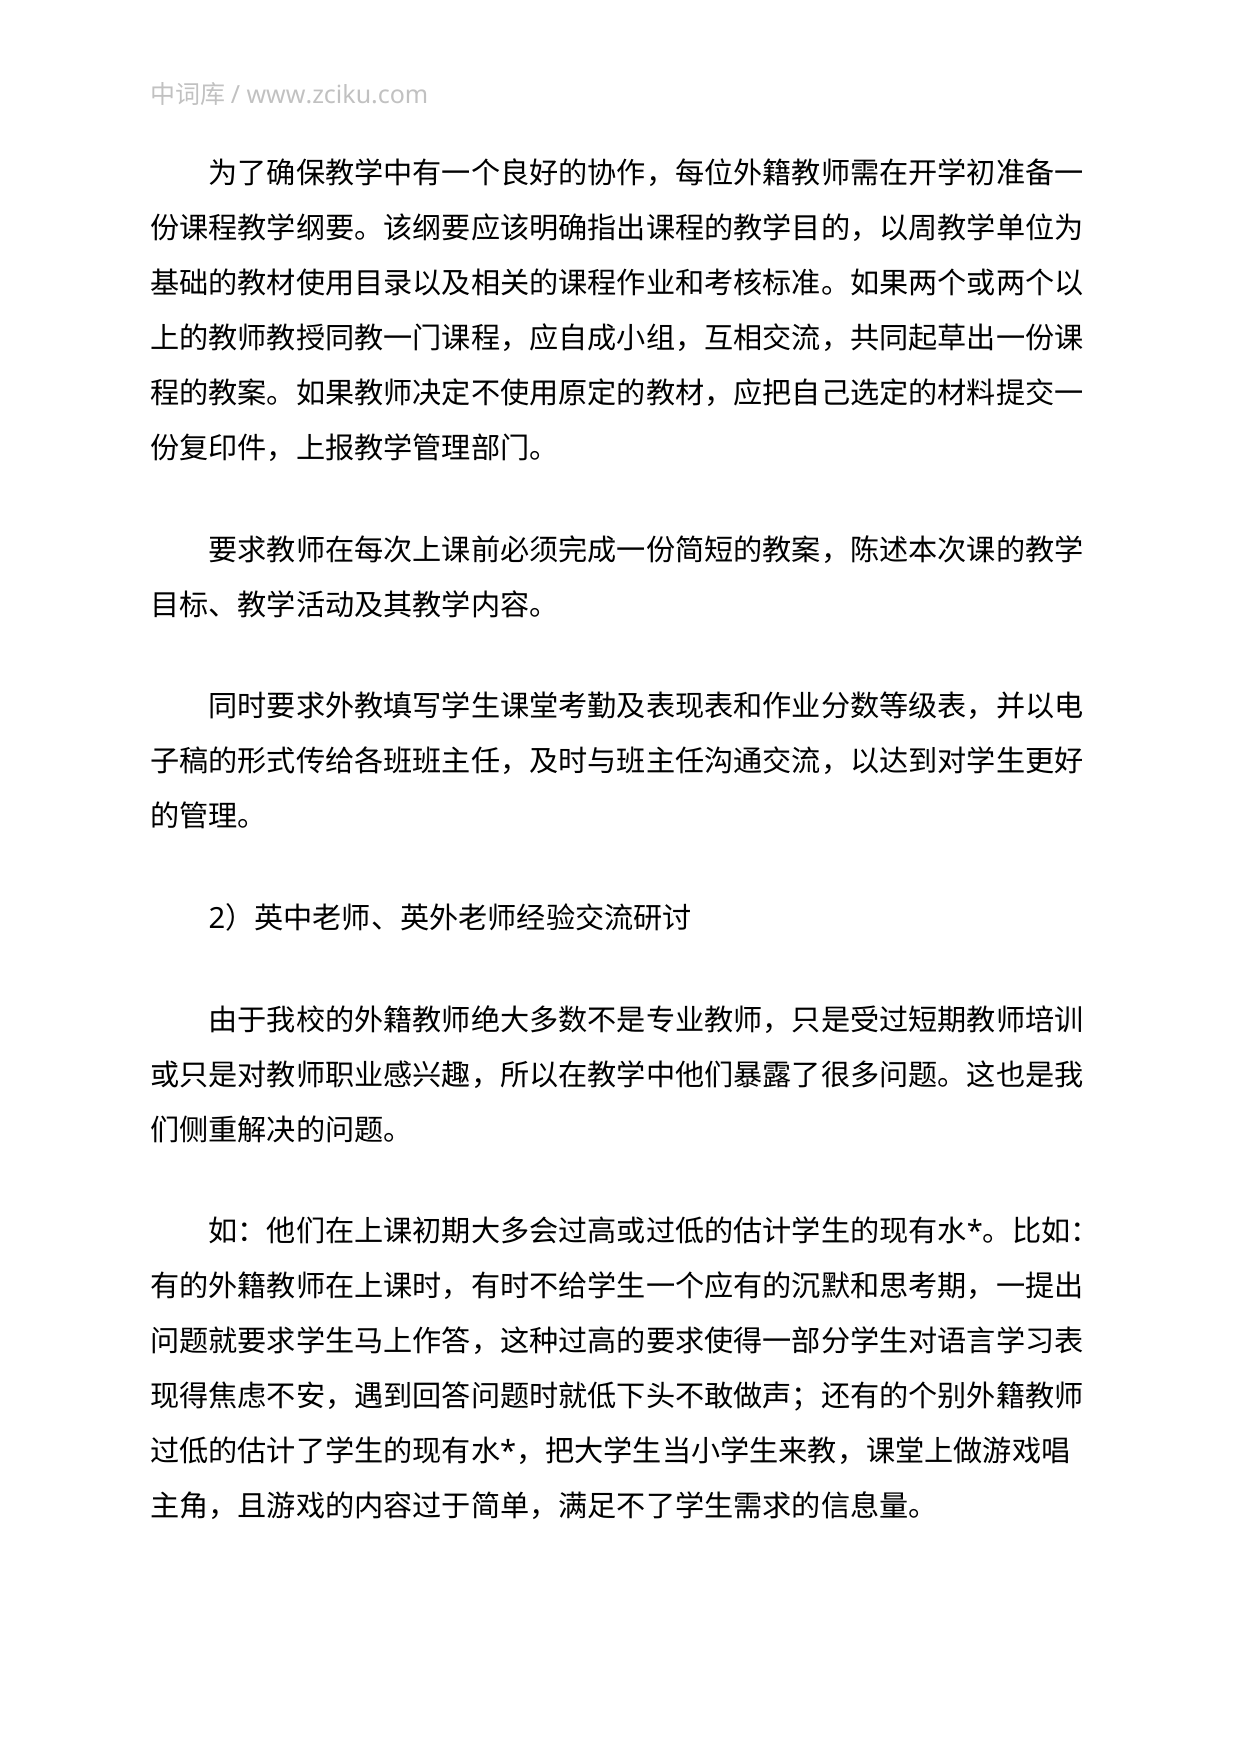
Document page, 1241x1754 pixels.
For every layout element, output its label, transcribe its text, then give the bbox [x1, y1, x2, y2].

text 要求教师在每次上课前必须完成一份简短的教案，陈述本次课的教学目标、教学活动及其教学内容。 [150, 526, 1090, 623]
text 为了确保教学中有一个良好的协作，每位外籍教师需在开学初准备一份课程教学纲要。该纲要应该明确指出课程的教学目的，以周教学单位为基础的教材使用目录以及相关的课程作业和考核标准。如果两个或两个以上的教师教授同教一门课程，应自成小组，互相交流，共同起草出一份课程的教案。如果教师决定不使用原定的教材，应把自己选定的材料提交一份复印件，上报教学管理部门。 [150, 150, 1090, 467]
text 2）英中老师、英外老师经验交流研讨 [150, 894, 1090, 937]
text 同时要求外教填写学生课堂考勤及表现表和作业分数等级表，并以电子稿的形式传给各班班主任，及时与班主任沟通交流，以达到对学生更好的管理。 [150, 683, 1090, 835]
text 如：他们在上课初期大多会过高或过低的估计学生的现有水*。比如：有的外籍教师在上课时，有时不给学生一个应有的沉默和思考期，一提出问题就要求学生马上作答，这种过高的要求使得一部分学生对语言学习表现得焦虑不安，遇到回答问题时就低下头不敢做声；还有的个别外籍教师过低的估计了学生的现有水*，把大学生当小学生来教，课堂上做游戏唱主角，且游戏的内容过于简单，满足不了学生需求的信息量。 [150, 1208, 1090, 1525]
text 由于我校的外籍教师绝大多数不是专业教师，只是受过短期教师培训或只是对教师职业感兴趣，所以在教学中他们暴露了很多问题。这也是我们侧重解决的问题。 [150, 996, 1090, 1148]
